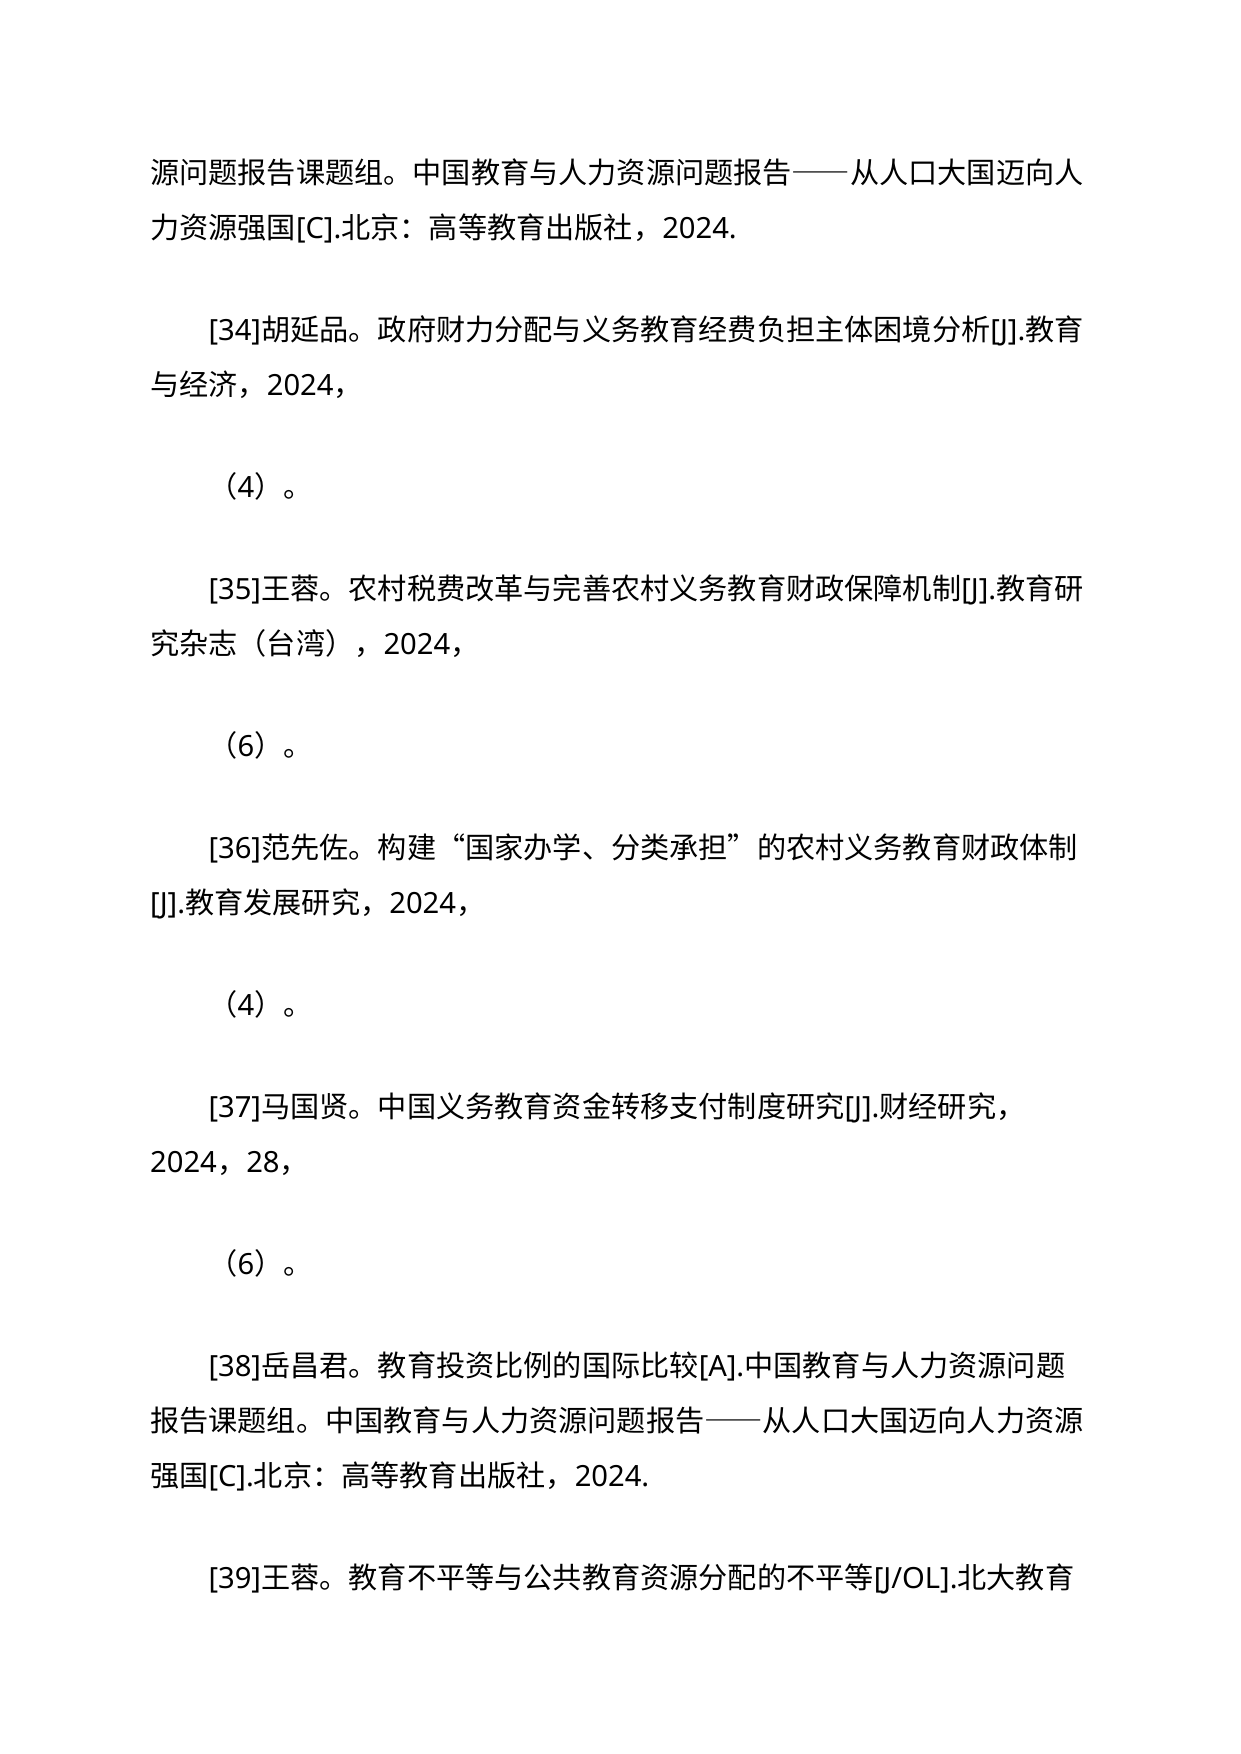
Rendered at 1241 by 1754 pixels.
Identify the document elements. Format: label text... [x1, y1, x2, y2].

text [37]马国贤。中国义务教育资金转移支付制度研究[J].财经研究，2024，28， [150, 1084, 1090, 1181]
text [150, 150, 1090, 247]
text [35]王蓉。农村税费改革与完善农村义务教育财政保障机制[J].教育研究杂志（台湾），2024， [150, 566, 1090, 663]
text （4）。 [150, 982, 1090, 1024]
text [150, 1554, 1090, 1597]
text （6）。 [150, 723, 1090, 765]
text [38]岳昌君。教育投资比例的国际比较[A].中国教育与人力资源问题报告课题组。中国教育与人力资源问题报告——从人口大国迈向人力资源强国[C].北京：高等教育出版社，2024. [150, 1343, 1090, 1495]
text （4）。 [150, 464, 1090, 506]
text [34]胡延品。政府财力分配与义务教育经费负担主体困境分析[J].教育与经济，2024， [150, 307, 1090, 404]
text （6）。 [150, 1241, 1090, 1283]
text [36]范先佐。构建“国家办学、分类承担”的农村义务教育财政体制[J].教育发展研究，2024， [150, 825, 1090, 922]
